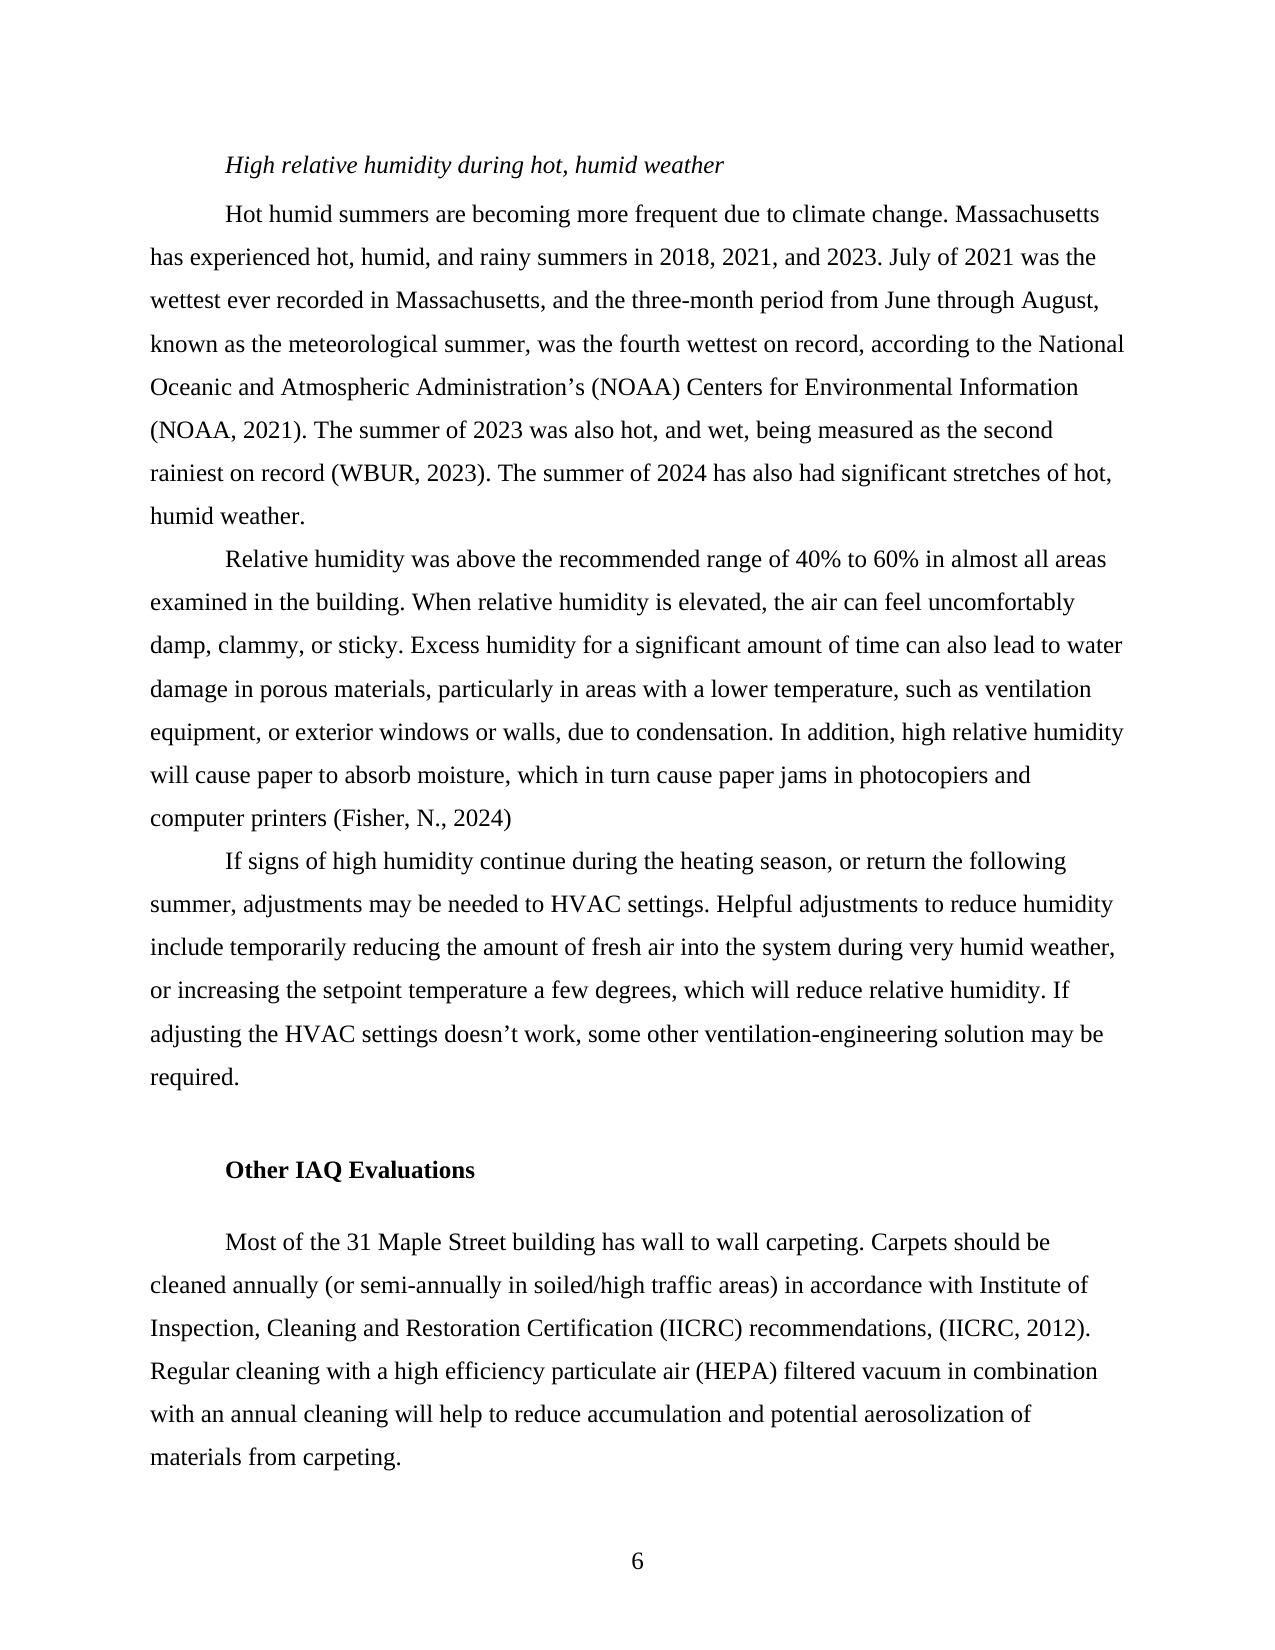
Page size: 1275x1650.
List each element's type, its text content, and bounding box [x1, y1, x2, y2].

text Most of the 31 Maple Street building has wall to wall carpeting. Carpets should be cleaned annually (or semi-annually in soiled/high traffic areas) in accordance with Institute of Inspection, Cleaning and Restoration Certification (IICRC) recommendations, (IICRC, 2012). Regular cleaning with a high efficiency particulate air (HEPA) filtered vacuum in combination with an annual cleaning will help to reduce accumulation and potential aerosolization of materials from carpeting. [150, 1227, 1125, 1471]
text Hot humid summers are becoming more frequent due to climate change. Massachusetts has experienced hot, humid, and rainy summers in 2018, 2021, and 2023. July of 2021 was the wettest ever recorded in Massachusetts, and the three-month period from June through August, known as the meteorological summer, was the fourth wettest on record, according to the National Oceanic and Atmospheric Administration’s (NOAA) Centers for Environmental Information (NOAA, 2021). The summer of 2023 was also hot, and wet, being measured as the second rainiest on record (WBUR, 2023). The summer of 2024 has also had significant stretches of hot, humid weather. [150, 199, 1125, 530]
text If signs of high humidity continue during the heating season, or return the following summer, adjustments may be needed to HVAC settings. Helpful adjustments to reduce humidity include temporarily reducing the amount of fresh air into the system during very humid weather, or increasing the setpoint temperature a few degrees, which will reduce relative humidity. If adjusting the HVAC settings doesn’t work, some other ventilation-engineering solution may be required. [150, 846, 1125, 1091]
subtitle Other IAQ Evaluations [150, 1155, 1125, 1184]
subtitle High relative humidity during hot, humid weather [150, 150, 1125, 179]
text Relative humidity was above the recommended range of 40% to 60% in almost all areas examined in the building. When relative humidity is elevated, the air can feel uncomfortably damp, clammy, or sticky. Excess humidity for a significant amount of time can also lead to water damage in porous materials, particularly in areas with a lower temperature, such as ventilation equipment, or exterior windows or walls, due to condensation. In addition, high relative humidity will cause paper to absorb moisture, which in turn cause paper jams in photocopiers and computer printers (Fisher, N., 2024) [150, 544, 1125, 832]
